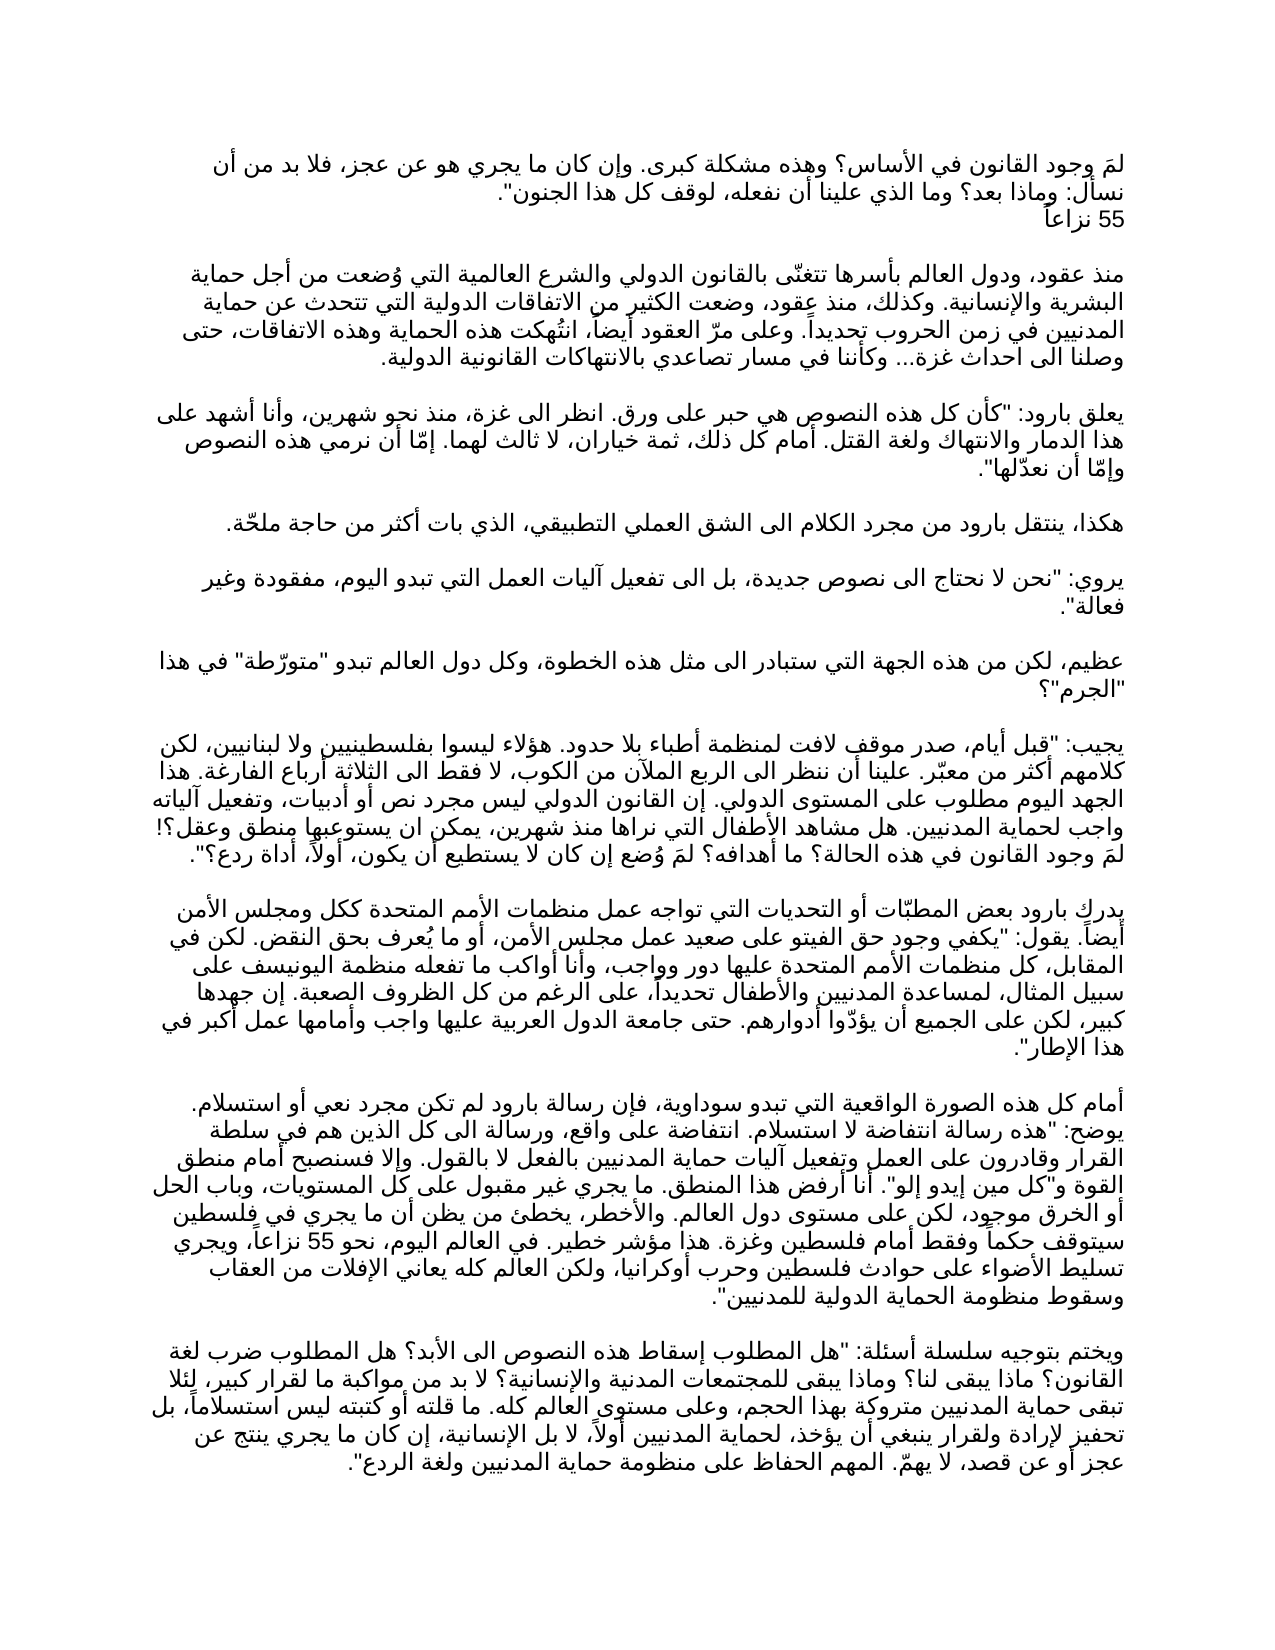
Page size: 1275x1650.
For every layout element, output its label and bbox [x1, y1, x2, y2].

text [150, 150, 1125, 1475]
